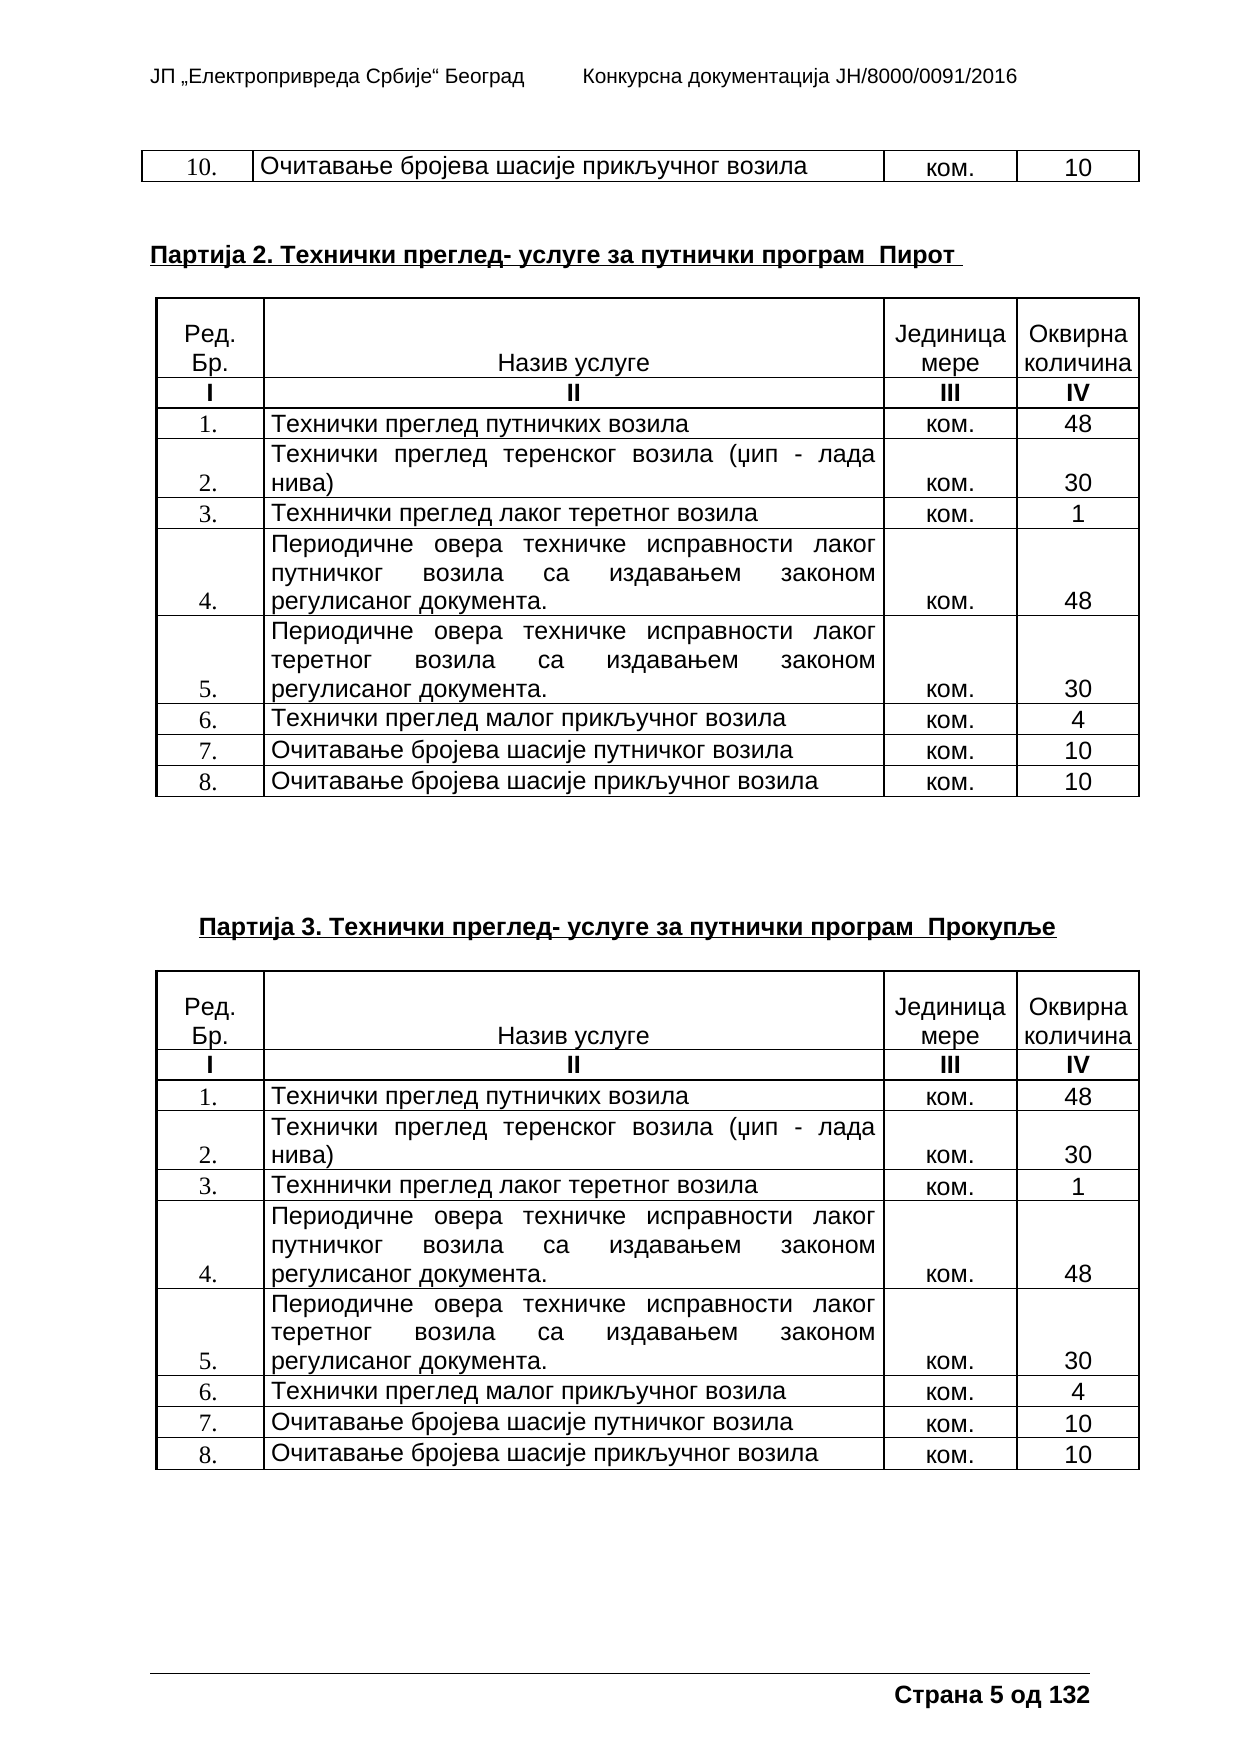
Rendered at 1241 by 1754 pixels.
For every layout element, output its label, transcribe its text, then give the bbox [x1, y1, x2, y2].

table_cell Техннички преглед лаког теретног возила [265, 498, 883, 528]
table_cell [158, 1170, 263, 1200]
table_cell 30 [1018, 439, 1138, 497]
text Партија 2. Технички преглед- услуге за путнички програм Пирот [150, 240, 1090, 268]
table_cell 30 [1018, 1289, 1138, 1375]
table_cell 48 [1018, 409, 1138, 438]
table_cell Технички преглед теренског возила (џип - лада нива) [265, 1111, 883, 1169]
table_cell [158, 735, 263, 765]
table_cell Периодичне овера техничке исправности лаког теретног возила са издавањем законом регулисаног документа. [265, 1289, 883, 1375]
table_cell Очитавање бројева шасије путничког возила [265, 1407, 883, 1437]
table_cell [158, 1081, 263, 1110]
table_cell I [158, 1050, 263, 1079]
table_cell Техннички преглед лаког теретног возила [265, 1170, 883, 1200]
table_cell 1 [1018, 498, 1138, 528]
table_header Оквирна количина [1018, 299, 1138, 377]
table_cell [158, 1376, 263, 1406]
table_cell [158, 498, 263, 528]
table_cell 48 [1018, 1081, 1138, 1110]
table_cell Технички преглед малог прикључног возила [265, 1376, 883, 1406]
table_cell Очитавање бројева шасије прикључног возила [265, 1438, 883, 1468]
table_cell [143, 151, 252, 181]
table_cell ком. [885, 529, 1016, 615]
table_cell Технички преглед путничких возила [265, 409, 883, 438]
table_cell [158, 1438, 263, 1468]
table_cell Периодичне овера техничке исправности лаког путничког возила са издавањем законом регулисаног документа. [265, 529, 883, 615]
table_cell 10 [1018, 735, 1138, 765]
table_cell 10 [1018, 151, 1138, 181]
table_cell [158, 1201, 263, 1287]
table_cell ком. [885, 1111, 1016, 1169]
table_cell 10 [1018, 766, 1138, 796]
table_cell Очитавање бројева шасије прикључног возила [265, 766, 883, 796]
table_cell Очитавање бројева шасије путничког возила [265, 735, 883, 765]
table_cell [158, 1289, 263, 1375]
table_cell II [265, 1050, 883, 1079]
table_cell ком. [885, 1201, 1016, 1287]
table_cell III [885, 1050, 1016, 1079]
table_header Јединица мере [885, 972, 1016, 1049]
table_header Назив услуге [265, 299, 883, 377]
table_cell ком. [885, 1170, 1016, 1200]
table_cell ком. [885, 1438, 1016, 1468]
table_cell 4 [1018, 704, 1138, 734]
table_cell Периодичне овера техничке исправности лаког теретног возила са издавањем законом регулисаног документа. [265, 616, 883, 702]
table_cell ком. [885, 439, 1016, 497]
table_cell ком. [885, 616, 1016, 702]
table_cell ком. [885, 735, 1016, 765]
table_cell [158, 1407, 263, 1437]
table_cell 1 [1018, 1170, 1138, 1200]
table_cell 30 [1018, 1111, 1138, 1169]
table_cell Технички преглед малог прикључног возила [265, 704, 883, 734]
table_cell ком. [885, 498, 1016, 528]
table_cell [158, 704, 263, 734]
table_cell I [158, 378, 263, 407]
table_cell IV [1018, 1050, 1138, 1079]
table_header Ред. Бр. [158, 972, 263, 1049]
table_cell ком. [885, 409, 1016, 438]
table_cell ком. [885, 151, 1016, 181]
table_cell [158, 529, 263, 615]
table_cell ком. [885, 704, 1016, 734]
table_cell 48 [1018, 529, 1138, 615]
table_cell Технички преглед путничких возила [265, 1081, 883, 1110]
table_cell ком. [885, 766, 1016, 796]
table_header Оквирна количина [1018, 972, 1138, 1049]
table_cell Технички преглед теренског возила (џип - лада нива) [265, 439, 883, 497]
table_cell ком. [885, 1289, 1016, 1375]
table_header Јединица мере [885, 299, 1016, 377]
table_cell III [885, 378, 1016, 407]
table_cell ком. [885, 1081, 1016, 1110]
table_cell IV [1018, 378, 1138, 407]
table_cell ком. [885, 1407, 1016, 1437]
table_cell 48 [1018, 1201, 1138, 1287]
table_header Ред. Бр. [158, 299, 263, 377]
table_cell Очитавање бројева шасије прикључног возила [254, 151, 883, 181]
table_cell II [265, 378, 883, 407]
table_cell [158, 439, 263, 497]
table_header Назив услуге [265, 972, 883, 1049]
table_cell [158, 409, 263, 438]
table_cell [158, 766, 263, 796]
table_cell 10 [1018, 1407, 1138, 1437]
table_cell [158, 616, 263, 702]
text Партија 3. Tехнички преглед- услуге за путнички програм Прокупље [150, 912, 1090, 941]
table_cell 4 [1018, 1376, 1138, 1406]
table_cell ком. [885, 1376, 1016, 1406]
table_cell 30 [1018, 616, 1138, 702]
table_cell [158, 1111, 263, 1169]
table_cell Периодичне овера техничке исправности лаког путничког возила са издавањем законом регулисаног документа. [265, 1201, 883, 1287]
table_cell 10 [1018, 1438, 1138, 1468]
